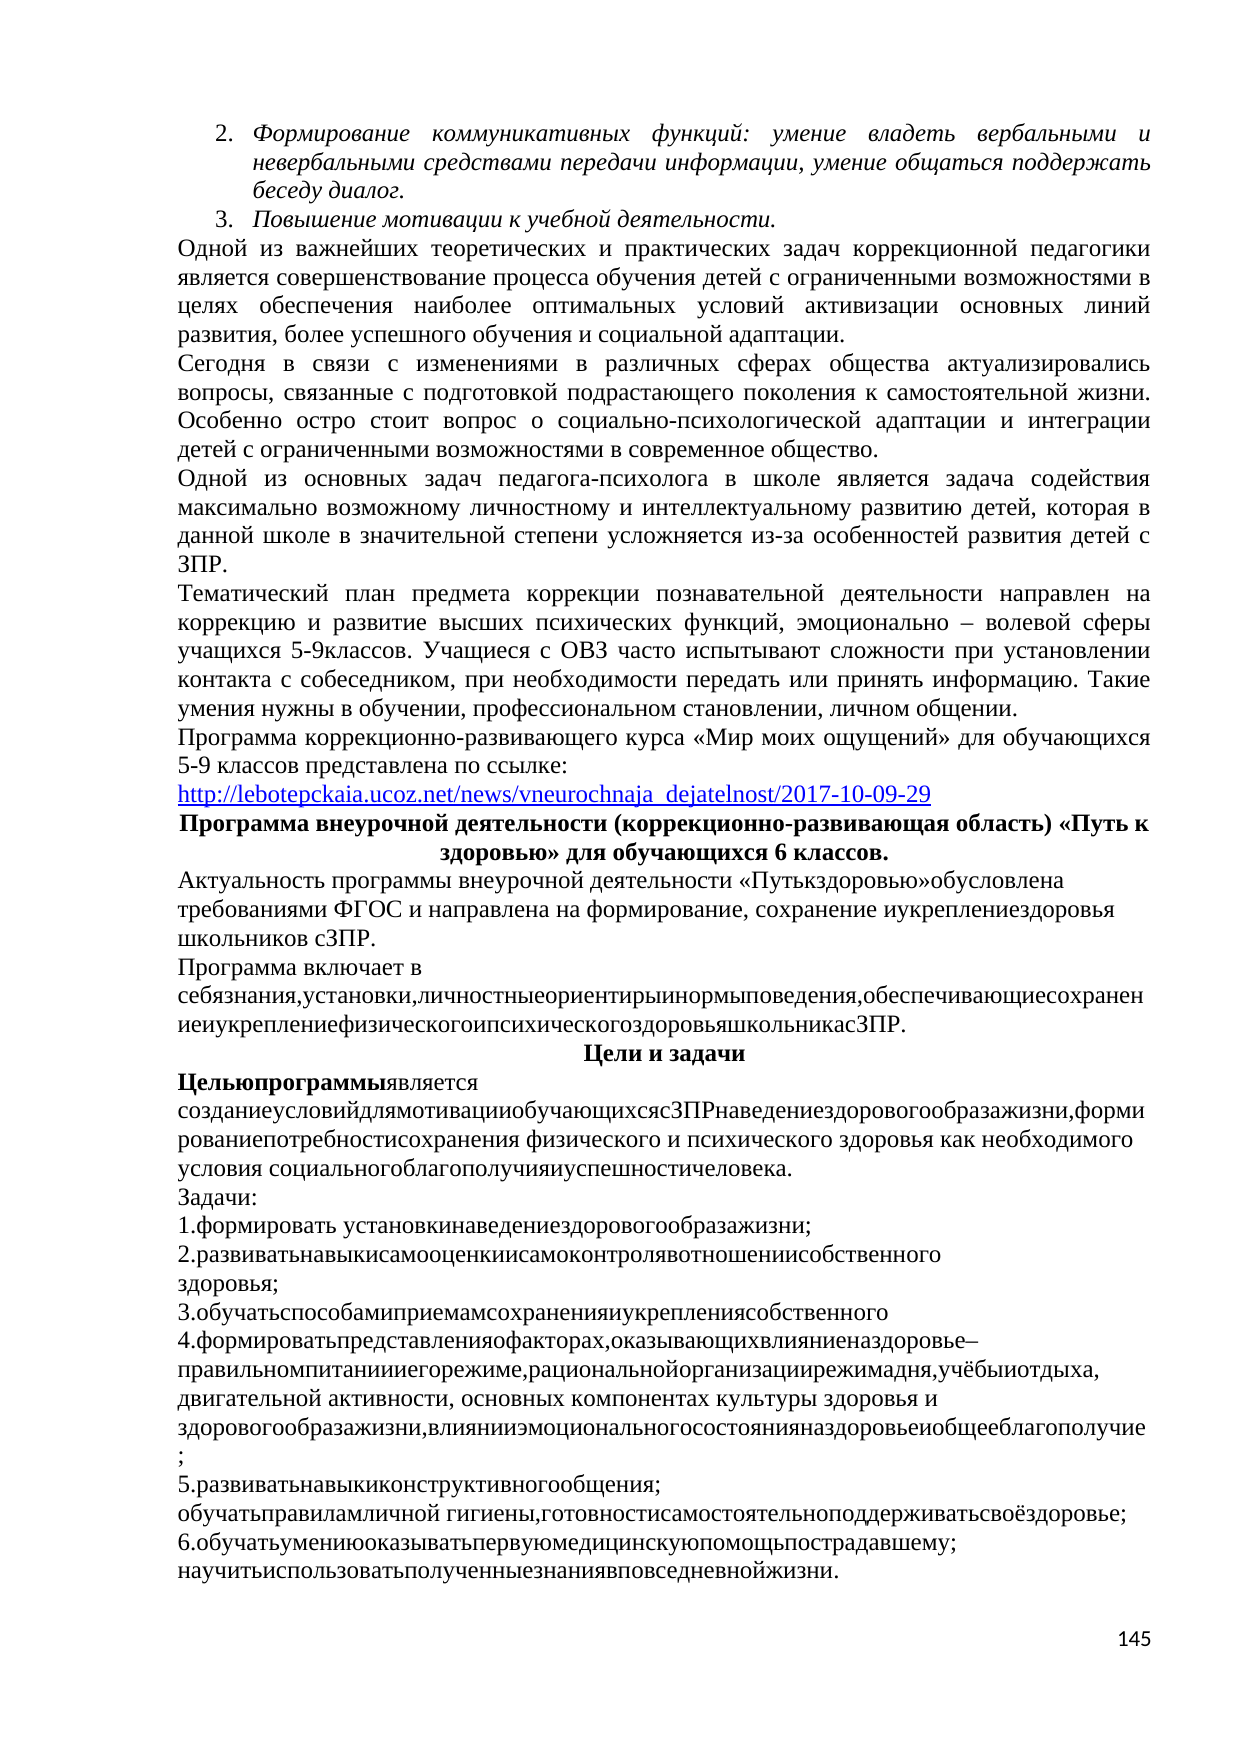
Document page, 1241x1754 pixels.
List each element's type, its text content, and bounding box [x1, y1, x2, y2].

text правильномпитаниииегорежиме,рациональнойорганизациирежимадня,учёбыиотдыха, двигательной активности, основных компонентах культуры здоровья и здоровогообразажизни,влиянииэмоциональногосостоянияназдоровьеиобщееблагополучие; [177, 1354, 1152, 1469]
text научитьиспользоватьполученныезнаниявповседневнойжизни. [177, 1556, 1152, 1584]
text 2.развиватьнавыкисамооценкиисамоконтролявотношениисобственного [177, 1239, 1152, 1268]
text здоровья; [177, 1268, 1152, 1297]
text Задачи: [177, 1182, 1152, 1211]
text Одной из основных задач педагога-психолога в школе является задача содействия максимально возможному личностному и интеллектуальному развитию детей, которая в данной школе в значительной степени усложняется из-за особенностей развития детей с ЗПР. [177, 463, 1152, 578]
text Программа включает в себязнания,установки,личностныеориентирыинормыповедения,обеспечивающиесохранениеиукреплениефизическогоипсихическогоздоровьяшкольникасЗПР. [177, 952, 1152, 1038]
text Одной из важнейших теоретических и практических задач коррекционной педагогики является совершенствование процесса обучения детей с ограниченными возможностями в целях обеспечения наиболее оптимальных условий активизации основных линий развития, более успешного обучения и социальной адаптации. [177, 233, 1152, 348]
text 3.обучатьспособамиприемамсохраненияиукреплениясобственного [177, 1297, 1152, 1326]
text Тематический план предмета коррекции познавательной деятельности направлен на коррекцию и развитие высших психических функций, эмоционально – волевой сферы учащихся 5-9классов. Учащиеся с ОВЗ часто испытывают сложности при установлении контакта с собеседником, при необходимости передать или принять информацию. Такие умения нужны в обучении, профессиональном становлении, личном общении. [177, 578, 1152, 722]
text обучатьправиламличной гигиены,готовностисамостоятельноподдерживатьсвоёздоровье; [177, 1498, 1152, 1527]
text http://lebotepckaia.ucoz.net/news/vneurochnaja_dejatelnost/2017-10-09-29 [177, 779, 1152, 808]
text Цели и задачи [177, 1038, 1152, 1067]
text Цельюпрограммыявляется созданиеусловийдлямотивацииобучающихсясЗПРнаведениездоровогообразажизни,формированиепотребностисохранения физического и психического здоровья как необходимого условия социальногоблагополучияиуспешностичеловека. [177, 1067, 1152, 1182]
list Повышение мотивации к учебной деятельности. [215, 204, 1152, 233]
text 4.формироватьпредставленияофакторах,оказывающихвлияниеназдоровье– [177, 1326, 1152, 1354]
list Формирование коммуникативных функций: умение владеть вербальными и невербальными средствами передачи информации, умение общаться поддержать беседу диалог. [215, 118, 1152, 204]
text Актуальность программы внеурочной деятельности «Путькздоровью»обусловлена требованиями ФГОС и направлена на формирование, сохранение иукреплениездоровья школьников сЗПР. [177, 866, 1152, 952]
text Программа внеурочной деятельности (коррекционно-развивающая область) «Путь к здоровью» для обучающихся 6 классов. [177, 808, 1152, 866]
text Программа коррекционно-развивающего курса «Мир моих ощущений» для обучающихся 5-9 классов представлена по ссылке: [177, 722, 1152, 779]
text 1.формировать установкинаведениездоровогообразажизни; [177, 1211, 1152, 1239]
text Сегодня в связи с изменениями в различных сферах общества актуализировались вопросы, связанные с подготовкой подрастающего поколения к самостоятельной жизни. Особенно остро стоит вопрос о социально-психологической адаптации и интеграции детей с ограниченными возможностями в современное общество. [177, 348, 1152, 463]
text 6.обучатьумениюоказыватьпервуюмедицинскуюпомощьпострадавшему; [177, 1527, 1152, 1556]
text 5.развиватьнавыкиконструктивногообщения; [177, 1469, 1152, 1498]
